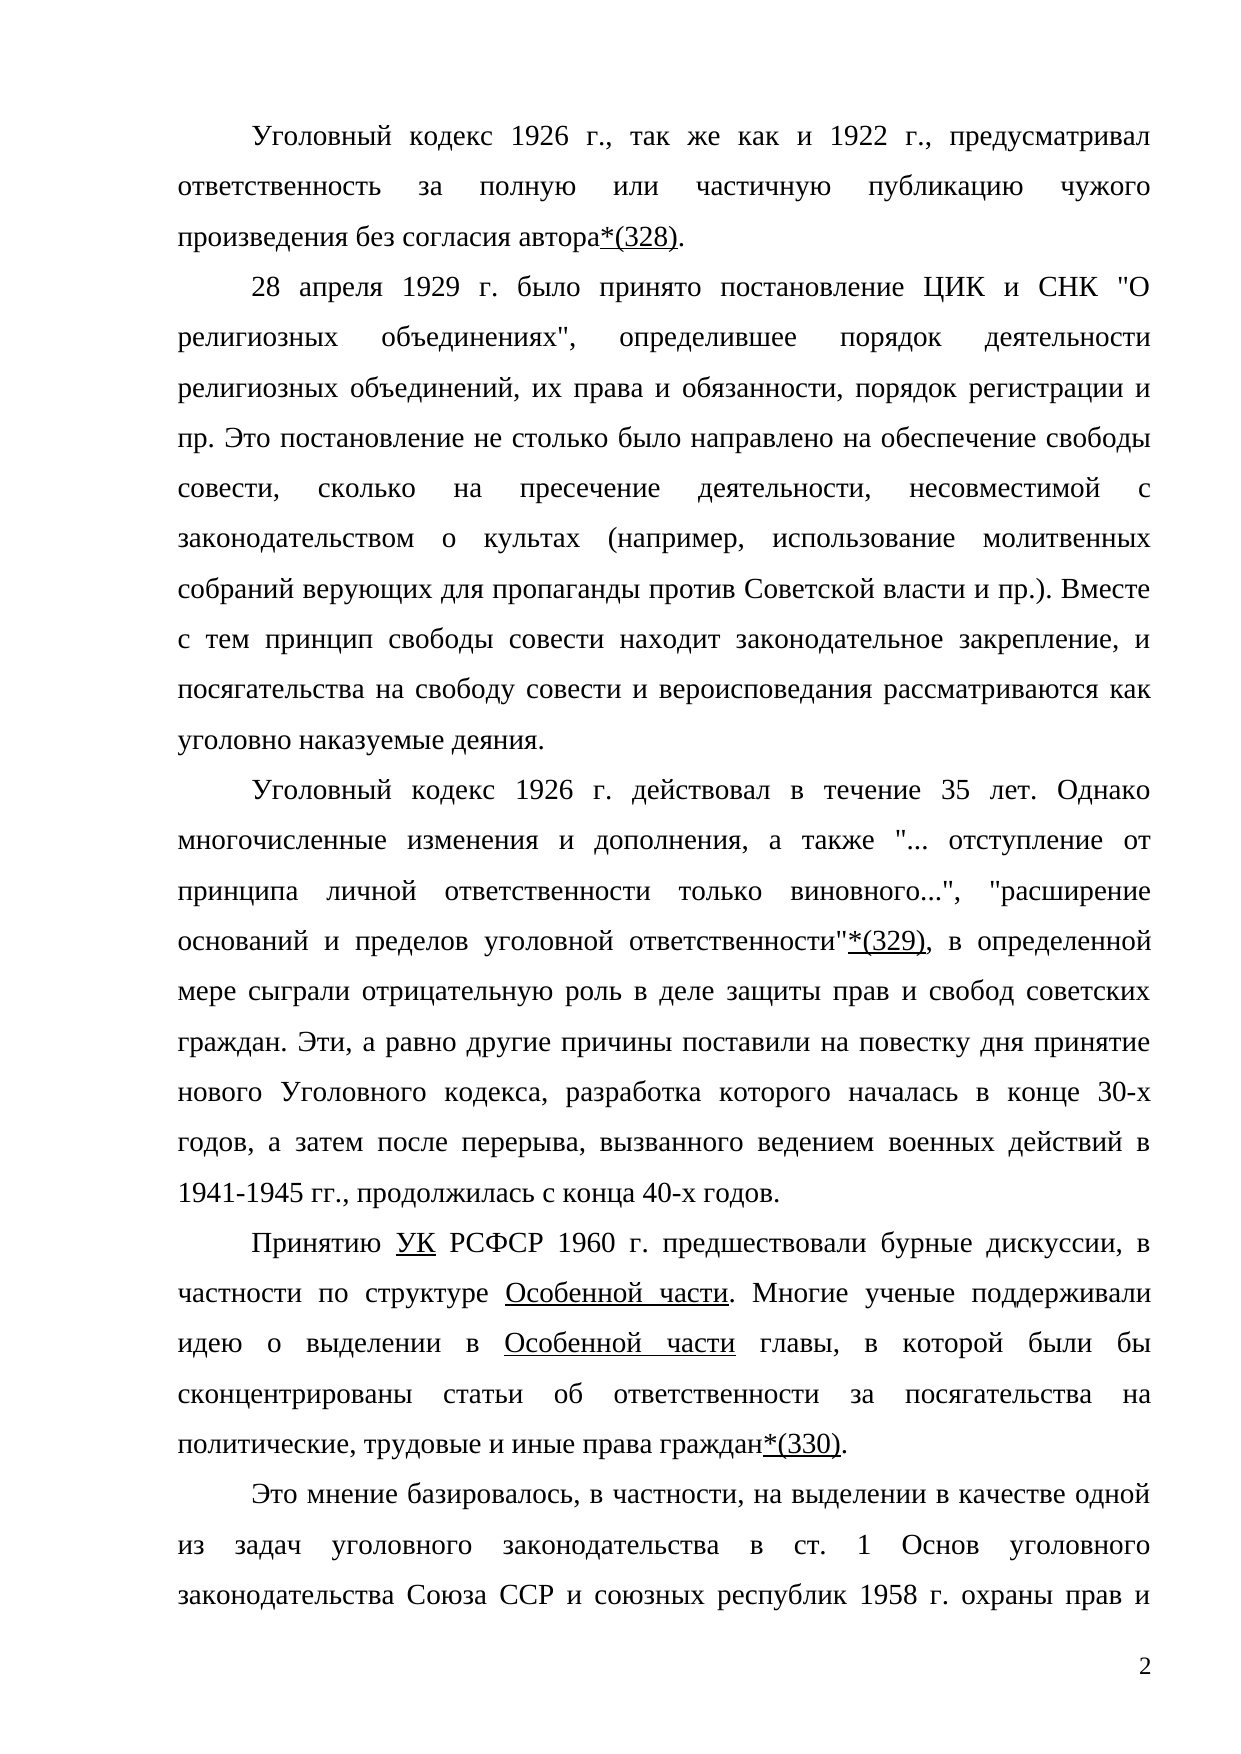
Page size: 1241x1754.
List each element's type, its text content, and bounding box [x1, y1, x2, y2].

text 28 апреля . было принято постановление ЦИК и СНК "О религиозных объединениях", определившее порядок деятельности религиозных объединений, их права и обязанности, порядок регистрации и пр. Это постановление не столько было направлено на обеспечение свободы совести, сколько на пресечение деятельности, несовместимой с законодательством о культах (например, использование молитвенных собраний верующих для пропаганды против Советской власти и пр.). Вместе с тем принцип свободы совести находит законодательное закрепление, и посягательства на свободу совести и вероисповедания рассматриваются как уголовно наказуемые деяния. [177, 269, 1152, 755]
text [177, 1477, 1152, 1611]
text Уголовный кодекс ., так же как и ., предусматривал ответственность за полную или частичную публикацию чужого произведения без согласия автора*(328). [177, 118, 1152, 252]
text Принятию УК РСФСР . предшествовали бурные дискуссии, в частности по структуре Особенной части. Многие ученые поддерживали идею о выделении в Особенной части главы, в которой были бы сконцентрированы статьи об ответственности за посягательства на политические, трудовые и иные права граждан*(330). [177, 1225, 1152, 1460]
text Уголовный кодекс . действовал в течение 35 лет. Однако многочисленные изменения и дополнения, а также "... отступление от принципа личной ответственности только виновного...", "расширение оснований и пределов уголовной ответственности"*(329), в определенной мере сыграли отрицательную роль в деле защиты прав и свобод советских граждан. Эти, а равно другие причины поставили на повестку дня принятие нового Уголовного кодекса, разработка которого началась в конце 30-х годов, а затем после перерыва, вызванного ведением военных действий в 1941-1945 гг., продолжилась с конца 40-х годов. [177, 772, 1152, 1208]
